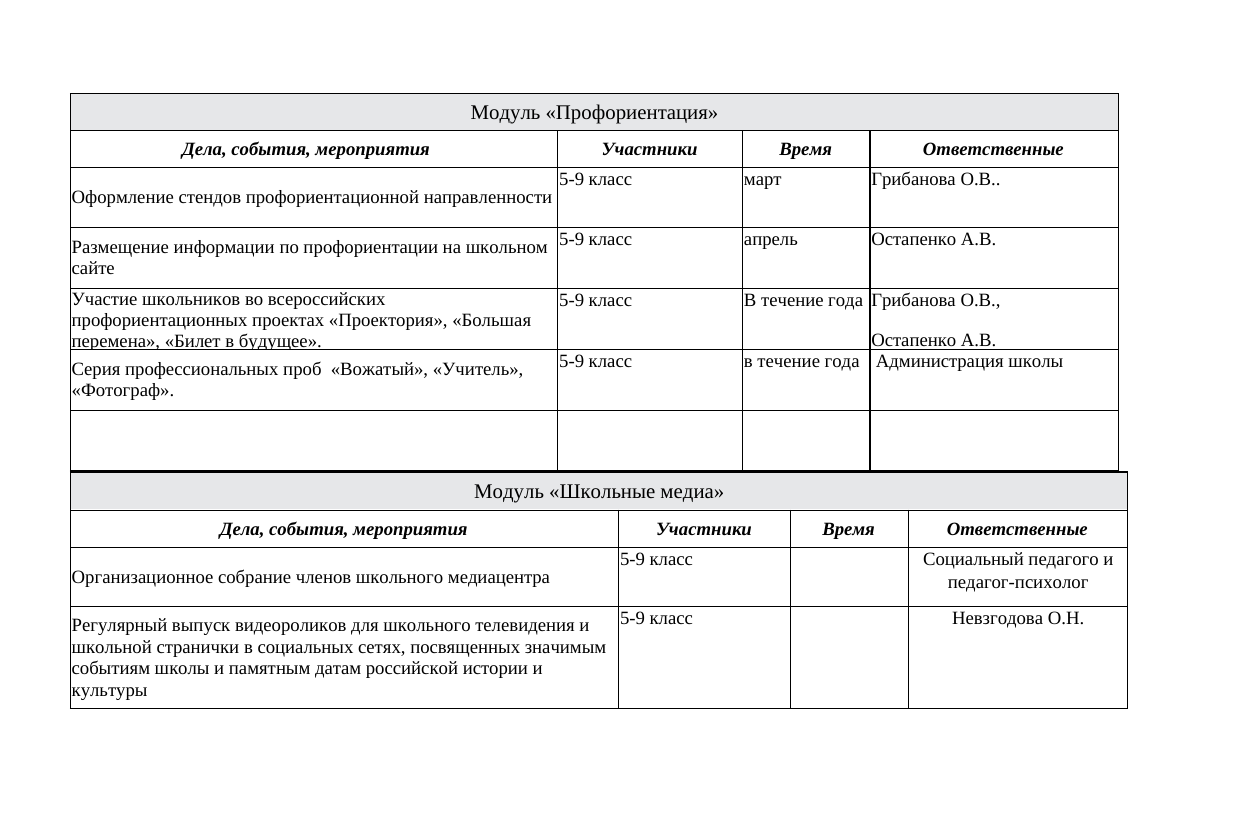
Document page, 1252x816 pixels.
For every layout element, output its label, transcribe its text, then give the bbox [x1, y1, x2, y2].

table_cell Грибанова О.В.. [871, 168, 1118, 227]
table_cell Участие школьников во всероссийских профориентационных проектах «Проектория», «Большая перемена», «Билет в будущее». [71, 289, 557, 348]
table_cell [71, 411, 557, 470]
table_cell Дела, события, мероприятия [71, 131, 557, 167]
table_cell Серия профессиональных проб «Вожатый», «Учитель», «Фотограф». [71, 350, 557, 409]
table_cell Администрация школы [871, 350, 1118, 409]
table_cell Регулярный выпуск видеороликов для школьного телевидения и школьной странички в социальных сетях, посвященных значимым событиям школы и памятным датам российской истории и культуры [71, 607, 618, 707]
table_cell март [743, 168, 869, 227]
table_cell [558, 411, 742, 470]
table_cell [791, 548, 908, 606]
table_cell 5-9 класс [619, 548, 790, 606]
table_cell 5-9 класс [558, 350, 742, 409]
table_cell 5-9 класс [619, 607, 790, 707]
table_cell 5-9 класс [558, 168, 742, 227]
table_header Модуль «Профориентация» [71, 94, 1118, 130]
table_cell Остапенко А.В. [871, 228, 1118, 288]
table_cell Оформление стендов профориентационной направленности [71, 168, 557, 227]
table_cell в течение года [743, 350, 869, 409]
table_cell Ответственные [871, 131, 1118, 167]
table_cell В течение года [743, 289, 869, 348]
table_cell Грибанова О.В., Остапенко А.В. [871, 289, 1118, 348]
table_cell Организационное собрание членов школьного медиацентра [71, 548, 618, 606]
table_cell Размещение информации по профориентации на школьном сайте [71, 228, 557, 288]
table_cell Невзгодова О.Н. [909, 607, 1127, 707]
table_cell Участники [619, 511, 790, 547]
table_cell Время [791, 511, 908, 547]
table_cell Ответственные [909, 511, 1127, 547]
table_cell 5-9 класс [558, 289, 742, 348]
table_cell 5-9 класс [558, 228, 742, 288]
table_cell апрель [743, 228, 869, 288]
table_cell [791, 607, 908, 707]
table_cell Дела, события, мероприятия [71, 511, 618, 547]
table_header Модуль «Школьные медиа» [71, 473, 1127, 509]
table_cell Участники [558, 131, 742, 167]
table_cell [871, 411, 1118, 470]
table_cell [743, 411, 869, 470]
table_cell Социальный педагого и педагог-психолог [909, 548, 1127, 606]
table_cell Время [743, 131, 869, 167]
